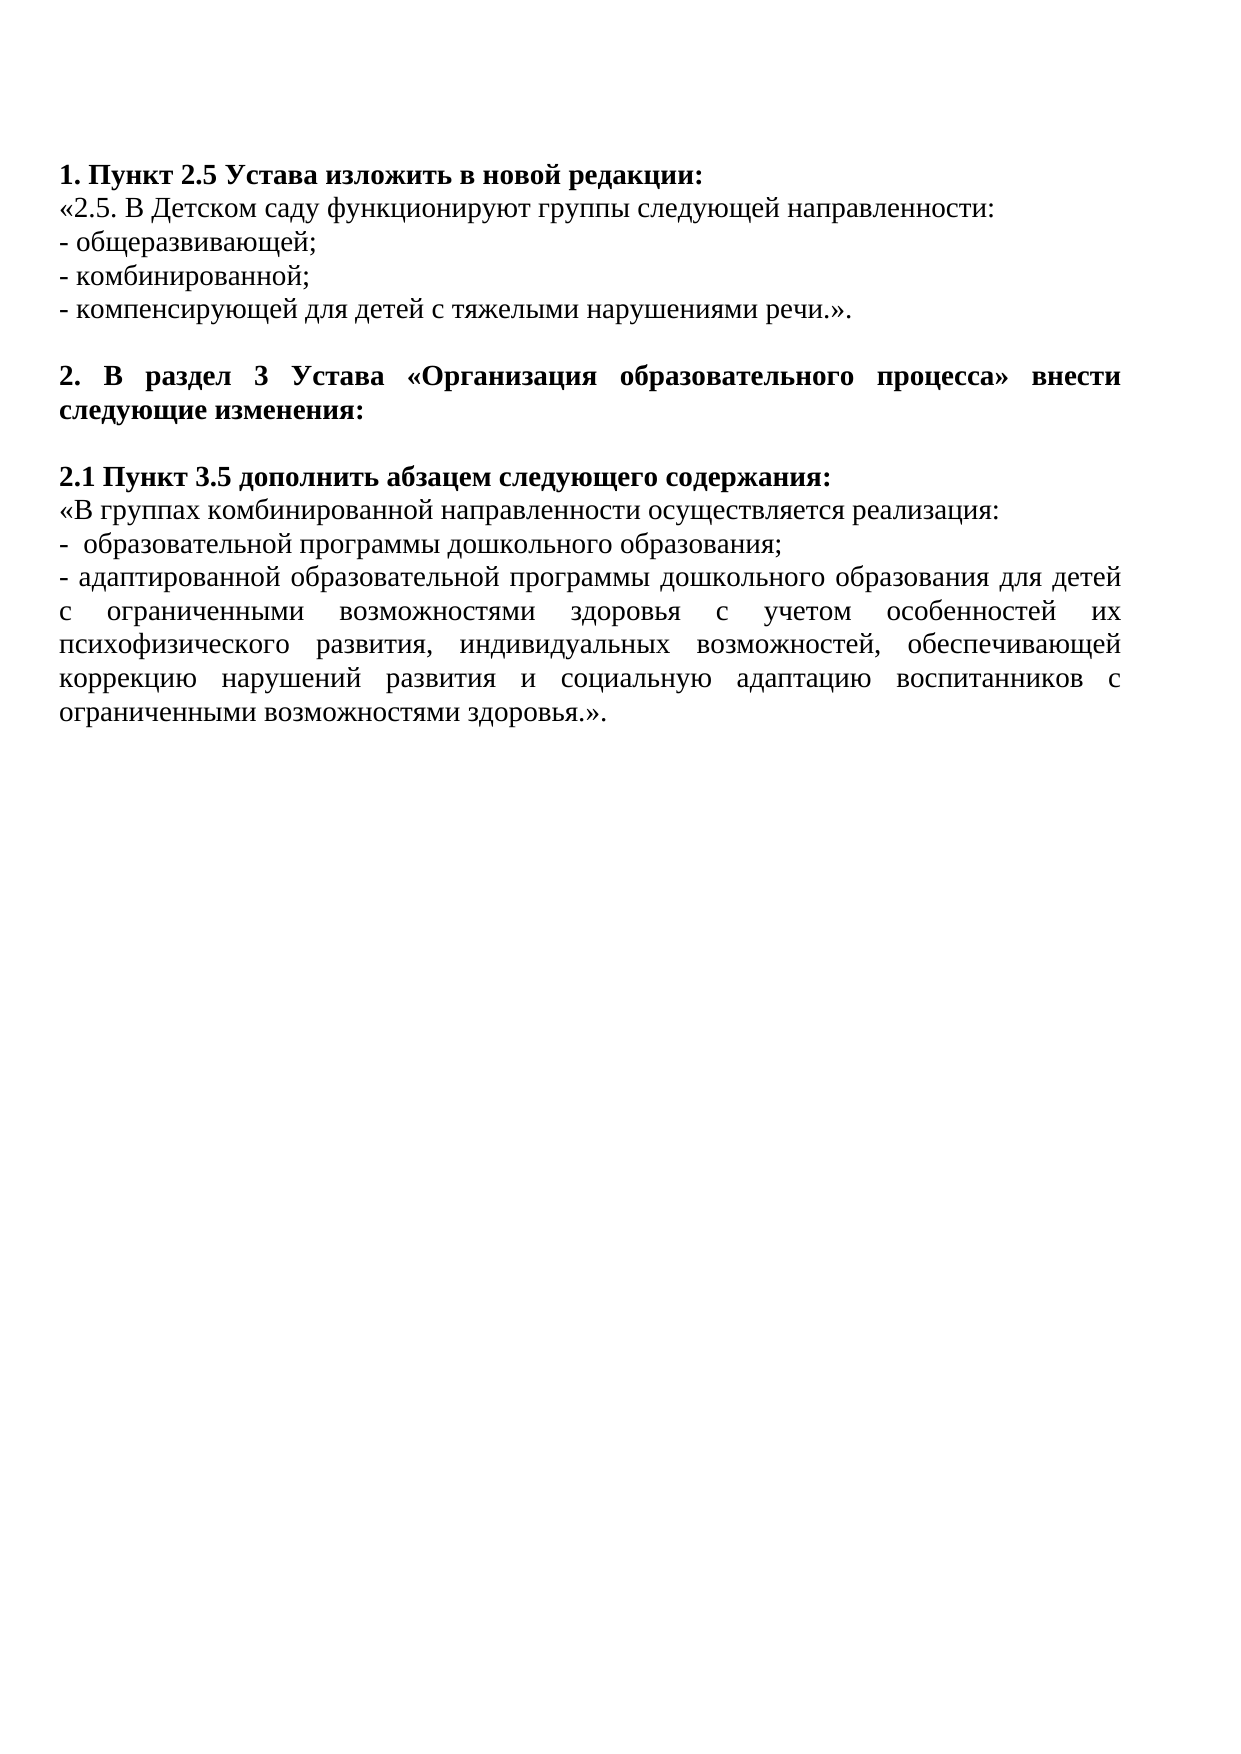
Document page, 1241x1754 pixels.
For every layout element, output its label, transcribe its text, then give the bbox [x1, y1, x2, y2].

text - адаптированной образовательной программы дошкольного образования для детей с ограниченными возможностями здоровья с учетом особенностей их психофизического развития, индивидуальных возможностей, обеспечивающей коррекцию нарушений развития и социальную адаптацию воспитанников с ограниченными возможностями здоровья.». [59, 559, 1122, 727]
text 2. В раздел 3 Устава «Организация образовательного процесса» внести следующие изменения: [59, 358, 1122, 425]
text 1. Пункт 2.5 Устава изложить в новой редакции: [59, 157, 1122, 191]
text «2.5. В Детском саду функционируют группы следующей направленности: [59, 191, 1122, 224]
text - общеразвивающей; [59, 224, 1122, 258]
text - образовательной программы дошкольного образования; [59, 526, 1122, 559]
text 2.1 Пункт 3.5 дополнить абзацем следующего содержания: [59, 459, 1122, 492]
text - комбинированной; [59, 258, 1122, 291]
text «В группах комбинированной направленности осуществляется реализация: [59, 492, 1122, 526]
text - компенсирующей для детей с тяжелыми нарушениями речи.». [59, 291, 1122, 325]
